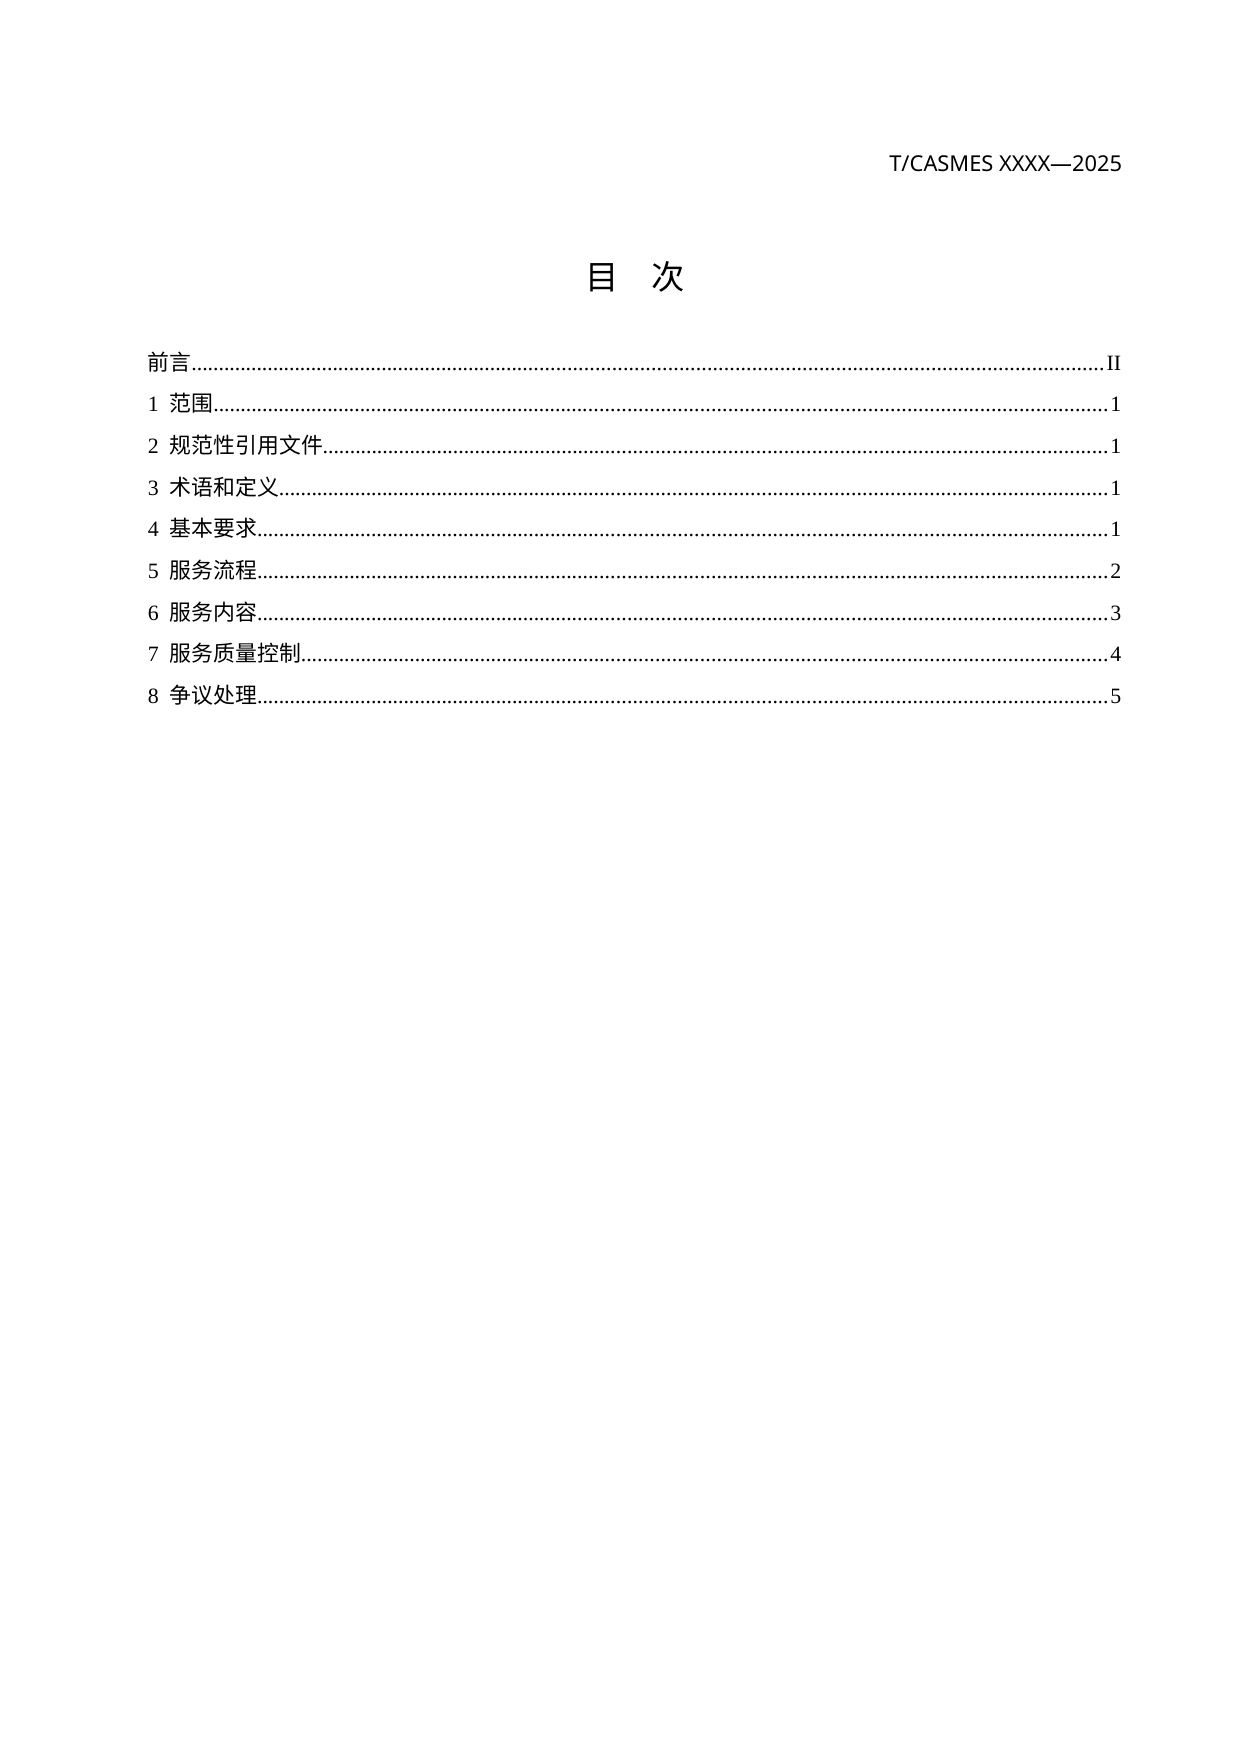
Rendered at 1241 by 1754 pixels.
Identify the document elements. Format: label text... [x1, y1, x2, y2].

text 1 范围 1 [148, 378, 1122, 420]
text 4 基本要求 1 [148, 503, 1122, 545]
text 6 服务内容 3 [148, 587, 1122, 628]
text 8 争议处理 5 [148, 670, 1122, 712]
text 5 服务流程 2 [148, 545, 1122, 587]
text 3 术语和定义 1 [148, 462, 1122, 503]
text 2 规范性引用文件 1 [148, 420, 1122, 462]
text 7 服务质量控制 4 [148, 628, 1122, 670]
text 前言 II [148, 337, 1122, 378]
text 目次 [148, 251, 1122, 299]
